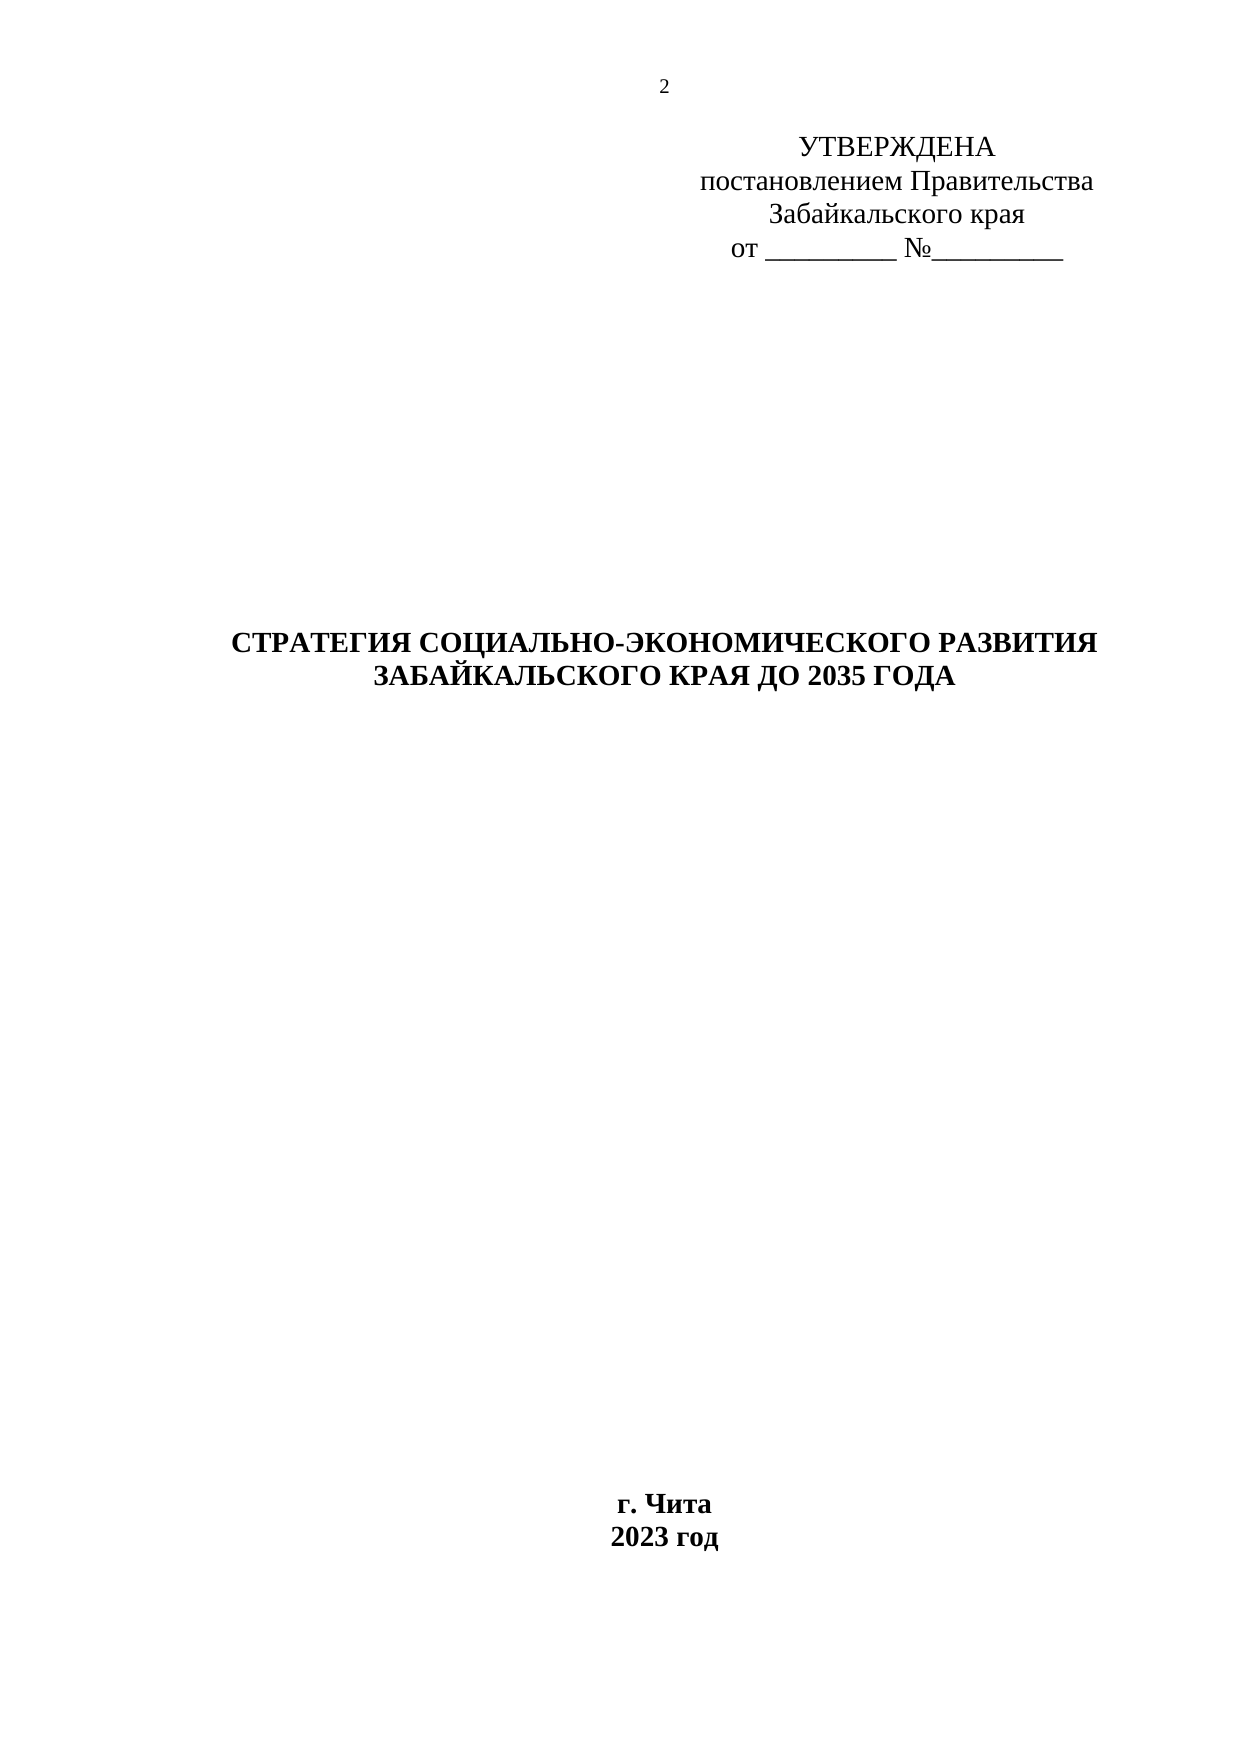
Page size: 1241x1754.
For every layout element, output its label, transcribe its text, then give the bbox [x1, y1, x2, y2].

text 2023 год [177, 1519, 1152, 1553]
text СТРАТЕГИЯ СОЦИАЛЬНО-ЭКОНОМИЧЕСКОГО РАЗВИТИЯ ЗАБАЙКАЛЬСКОГО КРАЯ ДО 2035 ГОДА [177, 558, 1152, 692]
text г. Чита [177, 1486, 1152, 1519]
